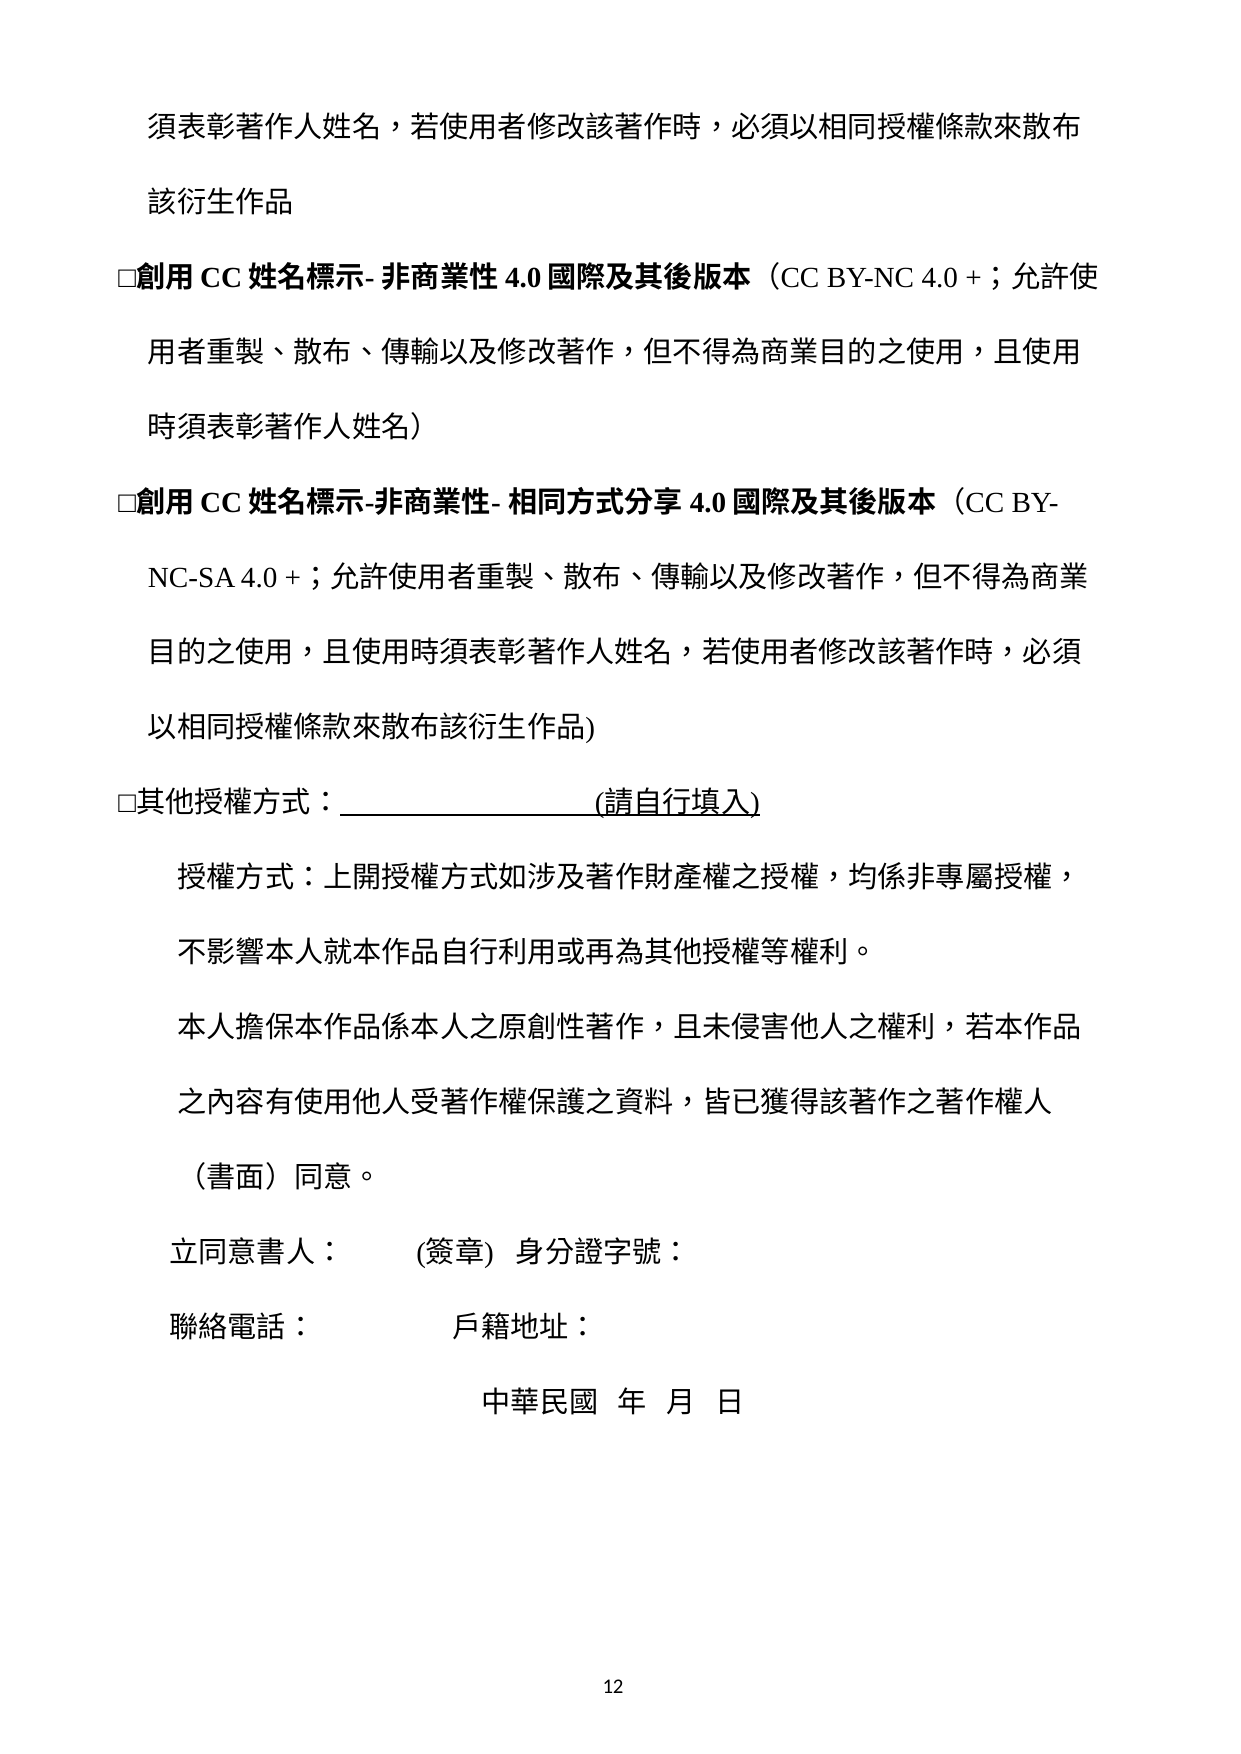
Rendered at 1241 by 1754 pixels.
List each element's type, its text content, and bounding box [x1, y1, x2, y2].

text 立同意書人： (簽章) 身分證字號： [118, 1212, 1107, 1287]
text 授權方式：上開授權方式如涉及著作財產權之授權，均係非專屬授權，不影響本人就本作品自行利用或再為其他授權等權利。 [177, 837, 1107, 987]
text □創用CC姓名標示-非商業性- 相同方式分享 4.0國際及其後版本（CC BY-NC-SA 4.0 +；允許使用者重製、散布、傳輸以及修改著作，但不得為商業目的之使用，且使用時須表彰著作人姓名，若使用者修改該著作時，必須以相同授權條款來散布該衍生作品) [118, 462, 1107, 762]
text 中華民國 年 月 日 [118, 1362, 1107, 1437]
text 本人擔保本作品係本人之原創性著作，且未侵害他人之權利，若本作品之內容有使用他人受著作權保護之資料，皆已獲得該著作之著作權人（書面）同意。 [177, 987, 1107, 1212]
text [118, 87, 1107, 237]
text 聯絡電話： 戶籍地址： [118, 1287, 1107, 1362]
text □其他授權方式： (請自行填入) [118, 762, 1107, 837]
text □創用CC姓名標示- 非商業性 4.0國際及其後版本（CC BY-NC 4.0 +；允許使用者重製、散布、傳輸以及修改著作，但不得為商業目的之使用，且使用時須表彰著作人姓名） [118, 237, 1107, 462]
